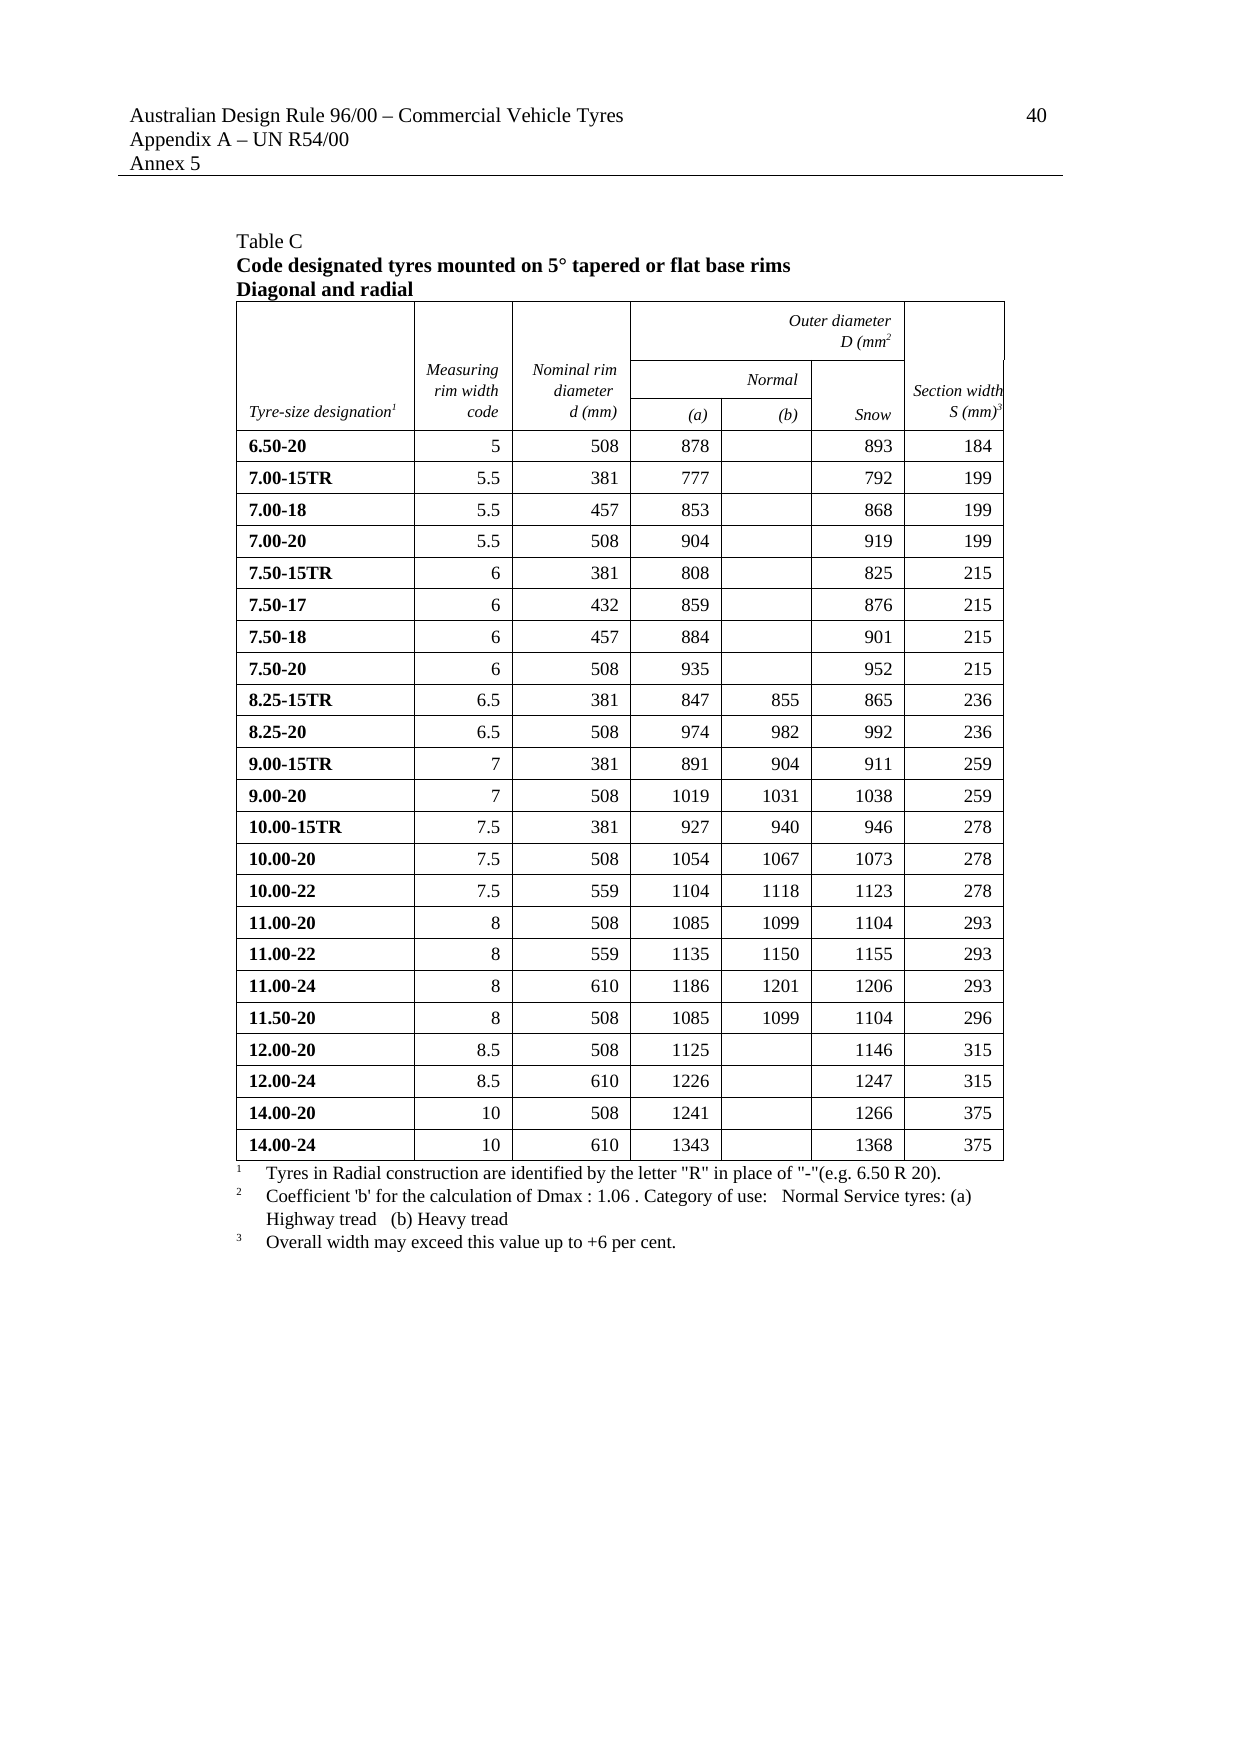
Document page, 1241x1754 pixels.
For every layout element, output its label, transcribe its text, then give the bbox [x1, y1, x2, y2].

table_cell 315 [905, 1034, 1003, 1065]
table_cell 7.50-20 [237, 653, 414, 684]
table_cell 1085 [631, 1003, 721, 1033]
table_cell Snow [812, 398, 904, 429]
table_cell [722, 653, 811, 684]
table_cell 1104 [631, 875, 721, 906]
table_cell [722, 431, 811, 461]
table_cell 14.00-20 [237, 1098, 414, 1128]
table_cell 381 [513, 812, 630, 842]
table_cell 5.5 [415, 462, 512, 493]
table_cell 432 [513, 589, 630, 620]
table_cell [722, 462, 811, 493]
text 1 Tyres in Radial construction are identified by the letter "R" in place of "-"(e.g. 6.50 R 20). [236, 1161, 1004, 1184]
table_cell 7.5 [415, 875, 512, 906]
table_cell 508 [513, 716, 630, 747]
table_cell 1104 [812, 907, 904, 938]
subtitle Diagonal and radial [118, 277, 1122, 301]
table_cell 508 [513, 1098, 630, 1128]
table_cell 1099 [722, 1003, 811, 1033]
table_cell 6 [415, 621, 512, 652]
table_cell 199 [905, 494, 1003, 525]
table_cell 865 [812, 685, 904, 715]
table_header Tyre-size designation1 [237, 302, 414, 429]
table_cell 808 [631, 558, 721, 588]
table_cell 10.00-15TR [237, 812, 414, 842]
table_cell 381 [513, 558, 630, 588]
table_cell 12.00-24 [237, 1066, 414, 1097]
table_cell 8 [415, 1003, 512, 1033]
table_cell 1054 [631, 844, 721, 874]
table_cell 946 [812, 812, 904, 842]
table_cell 777 [631, 462, 721, 493]
table_cell 6 [415, 653, 512, 684]
table_cell 278 [905, 844, 1003, 874]
table_cell 10 [415, 1098, 512, 1128]
table_cell 199 [905, 462, 1003, 493]
table_cell (b) [722, 399, 811, 429]
table_cell [722, 526, 811, 557]
table_cell 199 [905, 526, 1003, 557]
table_cell 293 [905, 971, 1003, 1001]
table_cell 215 [905, 621, 1003, 652]
table_cell 278 [905, 812, 1003, 842]
table_cell 259 [905, 748, 1003, 779]
table_cell 293 [905, 939, 1003, 969]
table_cell 508 [513, 1034, 630, 1065]
table_cell Section width S (mm)3 [905, 360, 1003, 429]
table_cell 901 [812, 621, 904, 652]
table_cell 10.00-20 [237, 844, 414, 874]
table_cell 7.5 [415, 812, 512, 842]
table_cell 8 [415, 939, 512, 969]
table_cell 8.25-20 [237, 716, 414, 747]
table_cell 1135 [631, 939, 721, 969]
table_cell 610 [513, 971, 630, 1001]
table_cell 1099 [722, 907, 811, 938]
table_cell 1073 [812, 844, 904, 874]
table_cell 1019 [631, 780, 721, 811]
table_cell 974 [631, 716, 721, 747]
table_cell 1206 [812, 971, 904, 1001]
table_cell (a) [631, 399, 721, 429]
table_header Measuring rim width code [415, 302, 512, 429]
table_cell 10 [415, 1130, 512, 1160]
table_cell 6.5 [415, 685, 512, 715]
table_cell 8.5 [415, 1034, 512, 1065]
table_cell 11.00-22 [237, 939, 414, 969]
table_cell 457 [513, 494, 630, 525]
table_cell [722, 1034, 811, 1065]
table_cell 6.5 [415, 716, 512, 747]
table_cell 559 [513, 875, 630, 906]
table_cell 7.5 [415, 844, 512, 874]
table_cell 940 [722, 812, 811, 842]
table_cell [722, 589, 811, 620]
table_cell 10.00-22 [237, 875, 414, 906]
table_cell 904 [722, 748, 811, 779]
table_cell 296 [905, 1003, 1003, 1033]
table_cell 6.50-20 [237, 431, 414, 461]
table_cell 859 [631, 589, 721, 620]
table_cell 508 [513, 844, 630, 874]
table_cell 14.00-24 [237, 1130, 414, 1160]
table_cell 293 [905, 907, 1003, 938]
table_cell 375 [905, 1130, 1003, 1160]
table_header Nominal rim diameter d (mm) [513, 302, 630, 429]
table_cell [722, 1130, 811, 1160]
table_cell [722, 494, 811, 525]
table_cell 927 [631, 812, 721, 842]
table_cell 1067 [722, 844, 811, 874]
table_cell 215 [905, 653, 1003, 684]
table_cell 982 [722, 716, 811, 747]
table_cell 1343 [631, 1130, 721, 1160]
table_cell 1266 [812, 1098, 904, 1128]
table_cell 1226 [631, 1066, 721, 1097]
table_cell 1201 [722, 971, 811, 1001]
table_cell 610 [513, 1130, 630, 1160]
table_cell 1123 [812, 875, 904, 906]
table_cell 7.50-15TR [237, 558, 414, 588]
table_cell 6 [415, 558, 512, 588]
table_cell 853 [631, 494, 721, 525]
table_cell 236 [905, 685, 1003, 715]
table_cell 11.00-24 [237, 971, 414, 1001]
subtitle Table C [118, 229, 1122, 253]
table_cell 6 [415, 589, 512, 620]
text 3 Overall width may exceed this value up to +6 per cent. [236, 1230, 1004, 1253]
table_cell 935 [631, 653, 721, 684]
table_cell 11.50-20 [237, 1003, 414, 1033]
table_cell 878 [631, 431, 721, 461]
table_cell [722, 621, 811, 652]
table_cell 868 [812, 494, 904, 525]
table_cell 7.50-18 [237, 621, 414, 652]
table_cell 911 [812, 748, 904, 779]
table_cell 508 [513, 907, 630, 938]
table_cell 1104 [812, 1003, 904, 1033]
table_cell 1186 [631, 971, 721, 1001]
table_cell 847 [631, 685, 721, 715]
table_cell 236 [905, 716, 1003, 747]
table_header [905, 302, 1004, 360]
table_cell 278 [905, 875, 1003, 906]
table_cell 7 [415, 780, 512, 811]
table_cell 7.50-17 [237, 589, 414, 620]
subtitle Code designated tyres mounted on 5° tapered or flat base rims [118, 253, 1122, 277]
table_cell 5.5 [415, 526, 512, 557]
table_cell 610 [513, 1066, 630, 1097]
table_cell 7.00-15TR [237, 462, 414, 493]
table_cell 508 [513, 431, 630, 461]
table_cell 855 [722, 685, 811, 715]
table_cell 381 [513, 462, 630, 493]
table_cell 1247 [812, 1066, 904, 1097]
table_cell 1085 [631, 907, 721, 938]
table_cell 381 [513, 685, 630, 715]
table_cell 508 [513, 526, 630, 557]
table_cell 1146 [812, 1034, 904, 1065]
table_cell 8 [415, 907, 512, 938]
table_cell [812, 361, 904, 398]
table_cell 259 [905, 780, 1003, 811]
table_cell 375 [905, 1098, 1003, 1128]
table_cell Normal [631, 361, 811, 398]
table_cell 904 [631, 526, 721, 557]
text 2 Coefficient 'b' for the calculation of Dmax : 1.06 . Category of use: Normal Service tyres: (a) Highway tread (b) Heavy tread [236, 1184, 1004, 1230]
table_cell 8.25-15TR [237, 685, 414, 715]
table_cell 825 [812, 558, 904, 588]
table_cell 5 [415, 431, 512, 461]
table_cell [722, 558, 811, 588]
table_cell 5.5 [415, 494, 512, 525]
table_cell 315 [905, 1066, 1003, 1097]
table_cell 1031 [722, 780, 811, 811]
table_cell 12.00-20 [237, 1034, 414, 1065]
table_cell 891 [631, 748, 721, 779]
table_cell 215 [905, 589, 1003, 620]
table_cell 1038 [812, 780, 904, 811]
table_cell 992 [812, 716, 904, 747]
table_cell 9.00-15TR [237, 748, 414, 779]
table_cell 508 [513, 653, 630, 684]
table_cell 876 [812, 589, 904, 620]
table_cell 7.00-18 [237, 494, 414, 525]
table_cell 1155 [812, 939, 904, 969]
table_cell 8 [415, 971, 512, 1001]
table_cell 559 [513, 939, 630, 969]
table_cell 7.00-20 [237, 526, 414, 557]
table_cell 9.00-20 [237, 780, 414, 811]
table_cell 8.5 [415, 1066, 512, 1097]
table_cell 508 [513, 1003, 630, 1033]
table_cell [722, 1098, 811, 1128]
table_cell 893 [812, 431, 904, 461]
table_cell 792 [812, 462, 904, 493]
table_cell 184 [905, 431, 1003, 461]
table_cell 7 [415, 748, 512, 779]
table_cell 952 [812, 653, 904, 684]
table_cell 1118 [722, 875, 811, 906]
table_cell 1125 [631, 1034, 721, 1065]
table_cell 1241 [631, 1098, 721, 1128]
table_header Outer diameter D (mm2 [631, 302, 904, 360]
table_cell 381 [513, 748, 630, 779]
table_cell 457 [513, 621, 630, 652]
table_cell 884 [631, 621, 721, 652]
table_cell 11.00-20 [237, 907, 414, 938]
table_cell 1368 [812, 1130, 904, 1160]
table_cell 1150 [722, 939, 811, 969]
table_cell [722, 1066, 811, 1097]
table_cell 508 [513, 780, 630, 811]
table_cell 919 [812, 526, 904, 557]
table_cell 215 [905, 558, 1003, 588]
